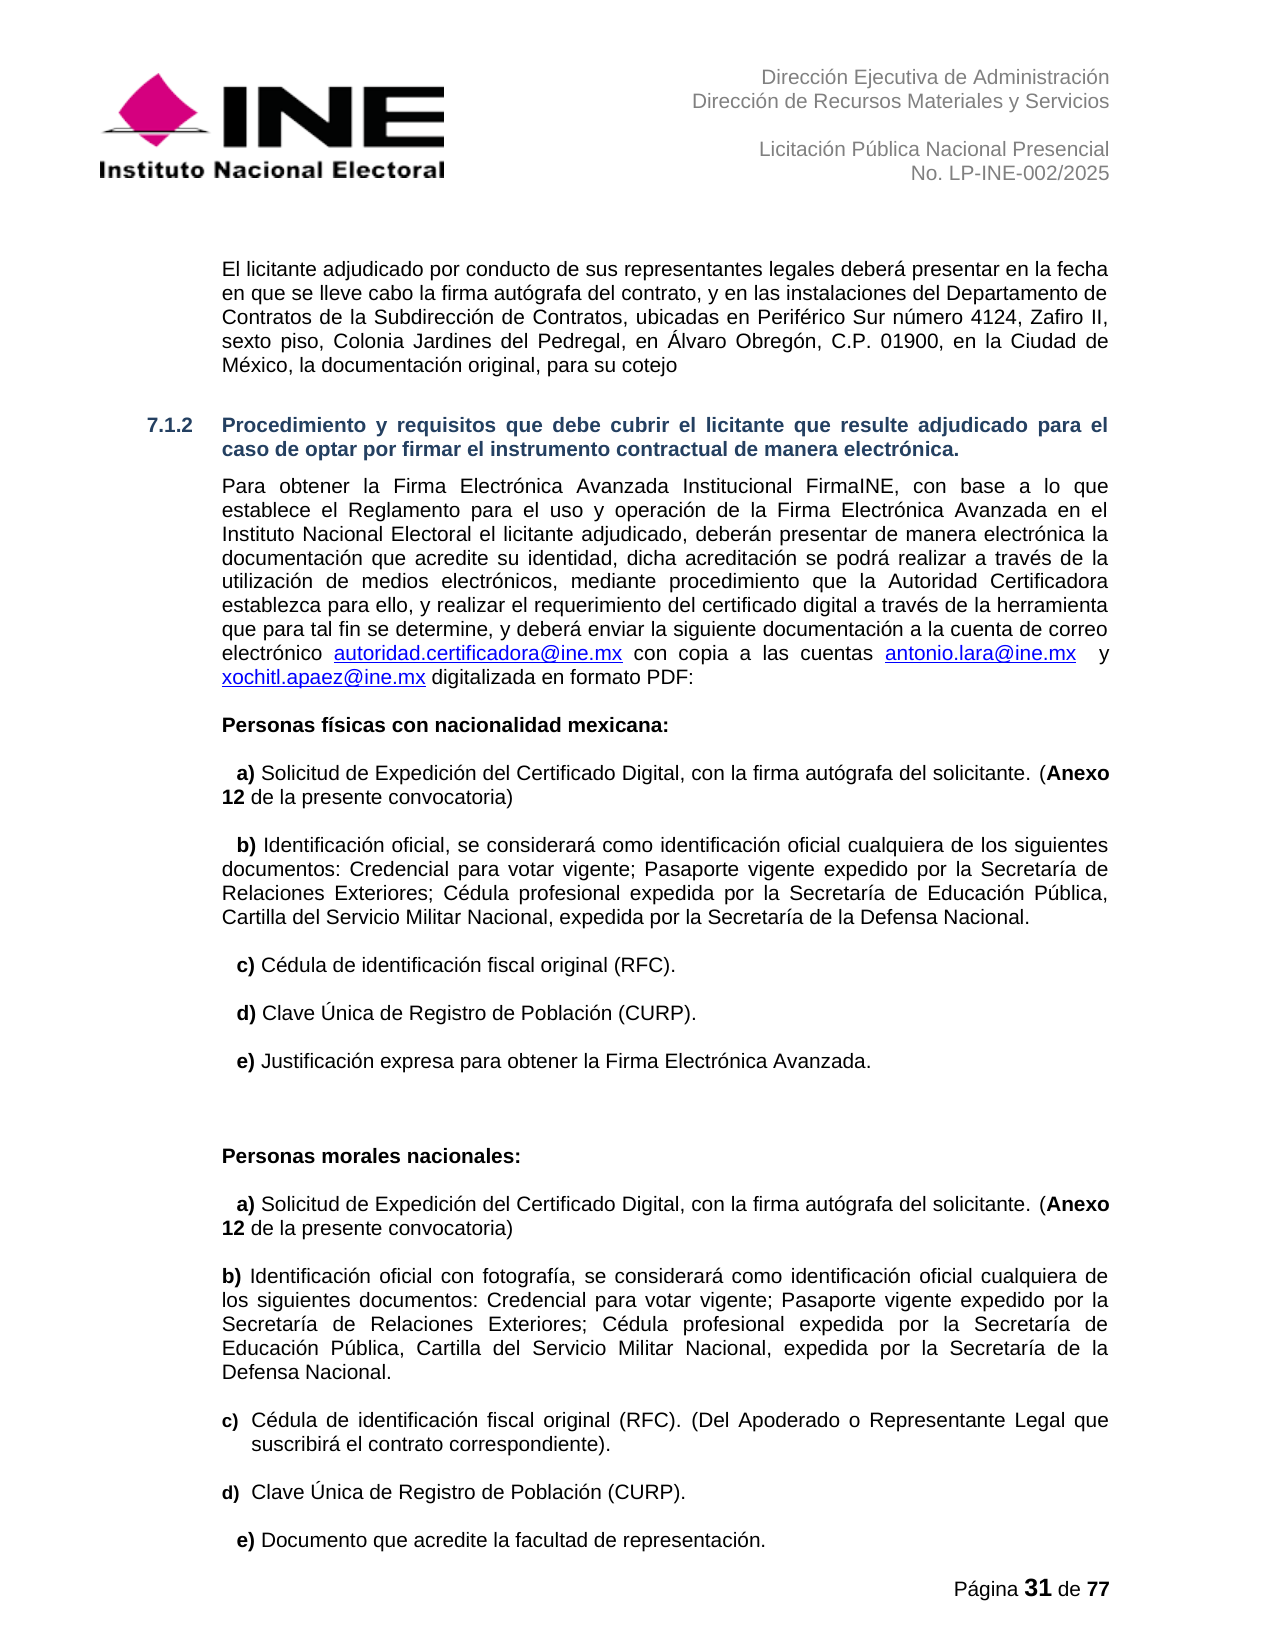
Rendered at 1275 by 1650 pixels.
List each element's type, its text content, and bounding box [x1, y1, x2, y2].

list d) Clave Única de Registro de Población (CURP). [222, 1001, 1109, 1024]
text Personas morales nacionales: [222, 1144, 1109, 1168]
list c) Cédula de identificación fiscal original (RFC). [222, 953, 1109, 977]
list a) Solicitud de Expedición del Certificado Digital, con la firma autógrafa del solicitante. (Anexo 12 de la presente convocatoria) [222, 1192, 1109, 1240]
picture [100, 73, 444, 178]
list Clave Única de Registro de Población (CURP). [222, 1480, 1109, 1504]
list b) Identificación oficial, se considerará como identificación oficial cualquiera de los siguientes documentos: Credencial para votar vigente; Pasaporte vigente expedido por la Secretaría de Relaciones Exteriores; Cédula profesional expedida por la Secretaría de Educación Pública, Cartilla del Servicio Militar Nacional, expedida por la Secretaría de la Defensa Nacional. [222, 833, 1109, 929]
subtitle Procedimiento y requisitos que debe cubrir el licitante que resulte adjudicado para el caso de optar por firmar el instrumento contractual de manera electrónica. [147, 413, 1109, 461]
text El licitante adjudicado por conducto de sus representantes legales deberá presentar en la fecha en que se lleve cabo la firma autógrafa del contrato, y en las instalaciones del Departamento de Contratos de la Subdirección de Contratos, ubicadas en Periférico Sur número 4124, Zafiro II, sexto piso, Colonia Jardines del Pedregal, en Álvaro Obregón, C.P. 01900, en la Ciudad de México, la documentación original, para su cotejo [222, 257, 1109, 377]
list e) Documento que acredite la facultad de representación. [222, 1528, 1109, 1552]
list a) Solicitud de Expedición del Certificado Digital, con la firma autógrafa del solicitante. (Anexo 12 de la presente convocatoria) [222, 761, 1109, 809]
text b) Identificación oficial con fotografía, se considerará como identificación oficial cualquiera de los siguientes documentos: Credencial para votar vigente; Pasaporte vigente expedido por la Secretaría de Relaciones Exteriores; Cédula profesional expedida por la Secretaría de Educación Pública, Cartilla del Servicio Militar Nacional, expedida por la Secretaría de la Defensa Nacional. [222, 1264, 1109, 1384]
text Personas físicas con nacionalidad mexicana: [222, 713, 1109, 737]
text Para obtener la Firma Electrónica Avanzada Institucional FirmaINE, con base a lo que establece el Reglamento para el uso y operación de la Firma Electrónica Avanzada en el Instituto Nacional Electoral el licitante adjudicado, deberán presentar de manera electrónica la documentación que acredite su identidad, dicha acreditación se podrá realizar a través de la utilización de medios electrónicos, mediante procedimiento que la Autoridad Certificadora establezca para ello, y realizar el requerimiento del certificado digital a través de la herramienta que para tal fin se determine, y deberá enviar la siguiente documentación a la cuenta de correo electrónico autoridad.certificadora@ine.mx con copia a las cuentas antonio.lara@ine.mx y xochitl.apaez@ine.mx digitalizada en formato PDF: [222, 473, 1109, 689]
list e) Justificación expresa para obtener la Firma Electrónica Avanzada. [222, 1048, 1109, 1072]
list Cédula de identificación fiscal original (RFC). (Del Apoderado o Representante Legal que suscribirá el contrato correspondiente). [222, 1408, 1109, 1456]
